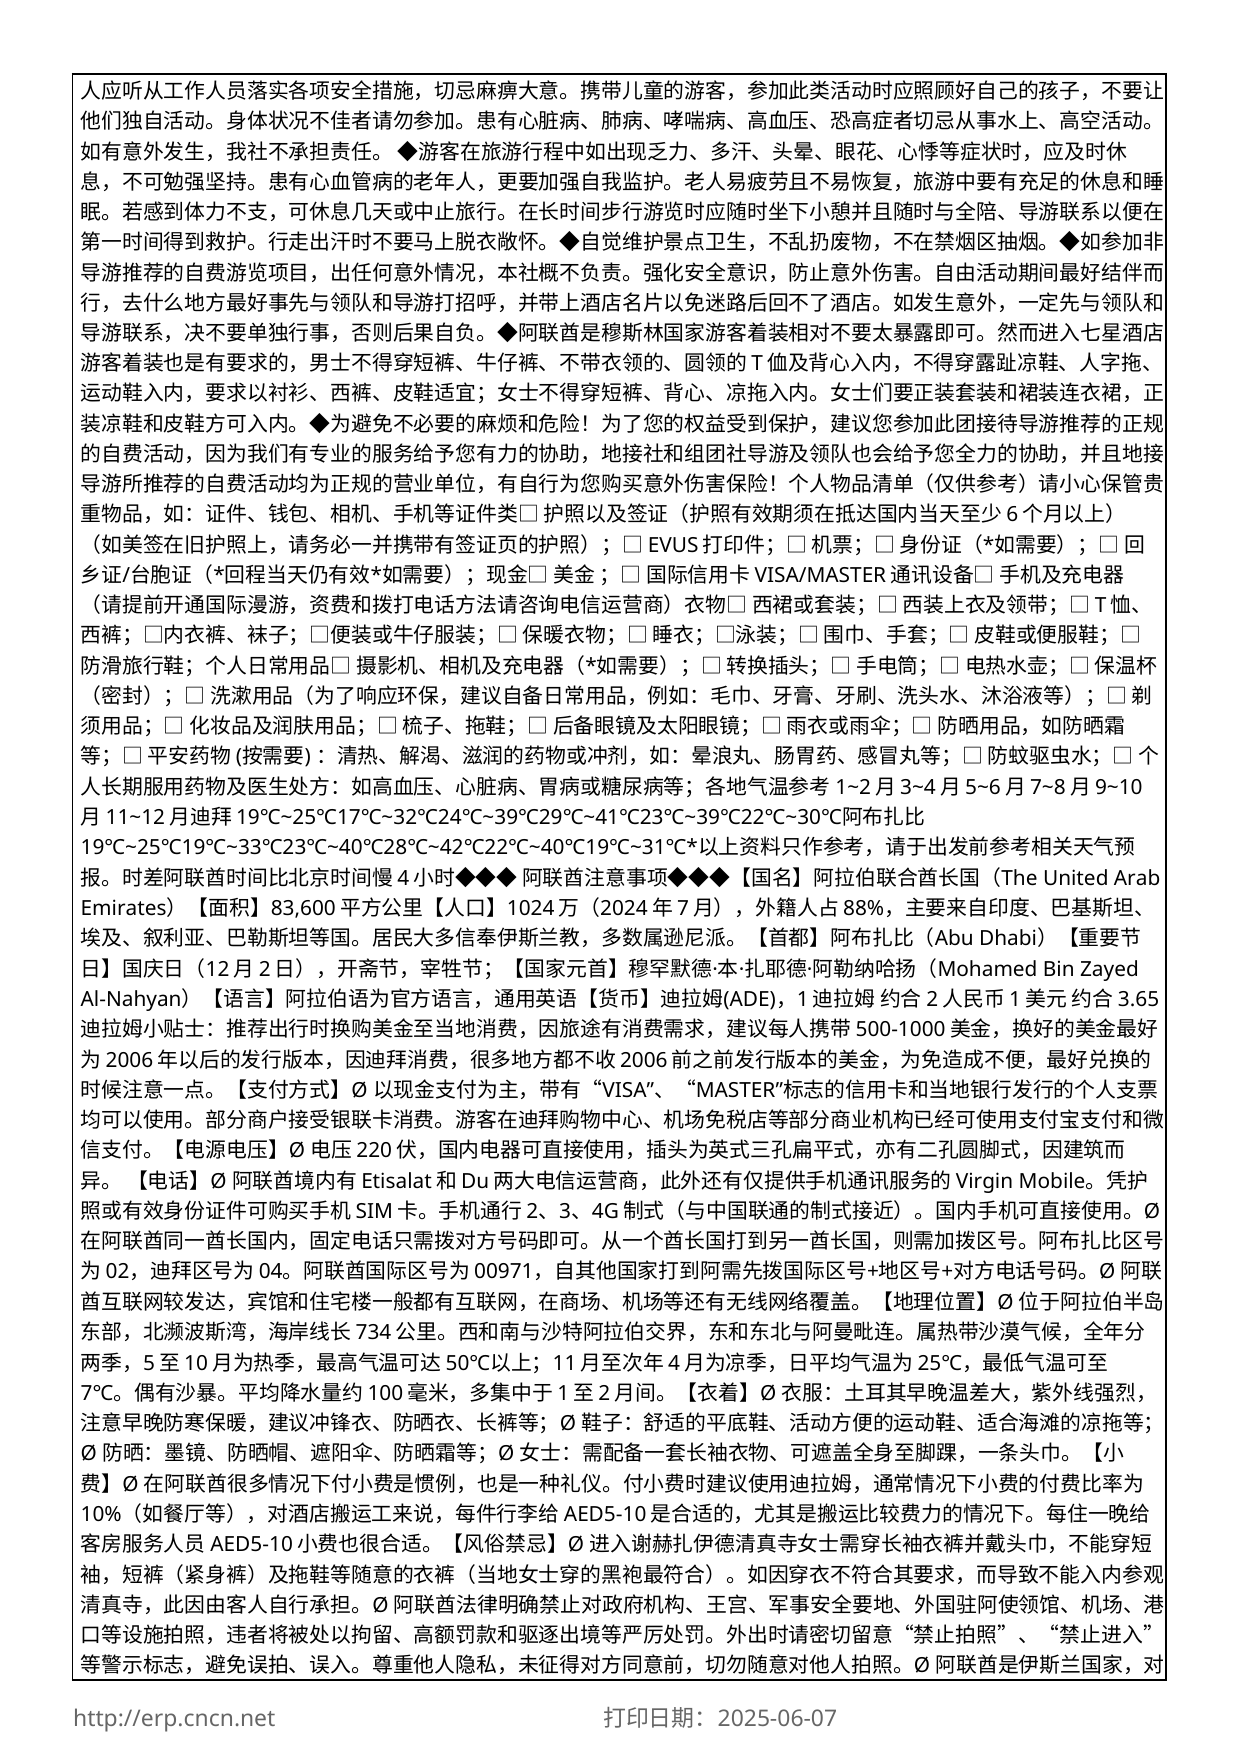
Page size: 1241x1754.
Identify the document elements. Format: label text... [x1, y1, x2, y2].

table_cell 第一天 [73, 75, 1165, 1679]
